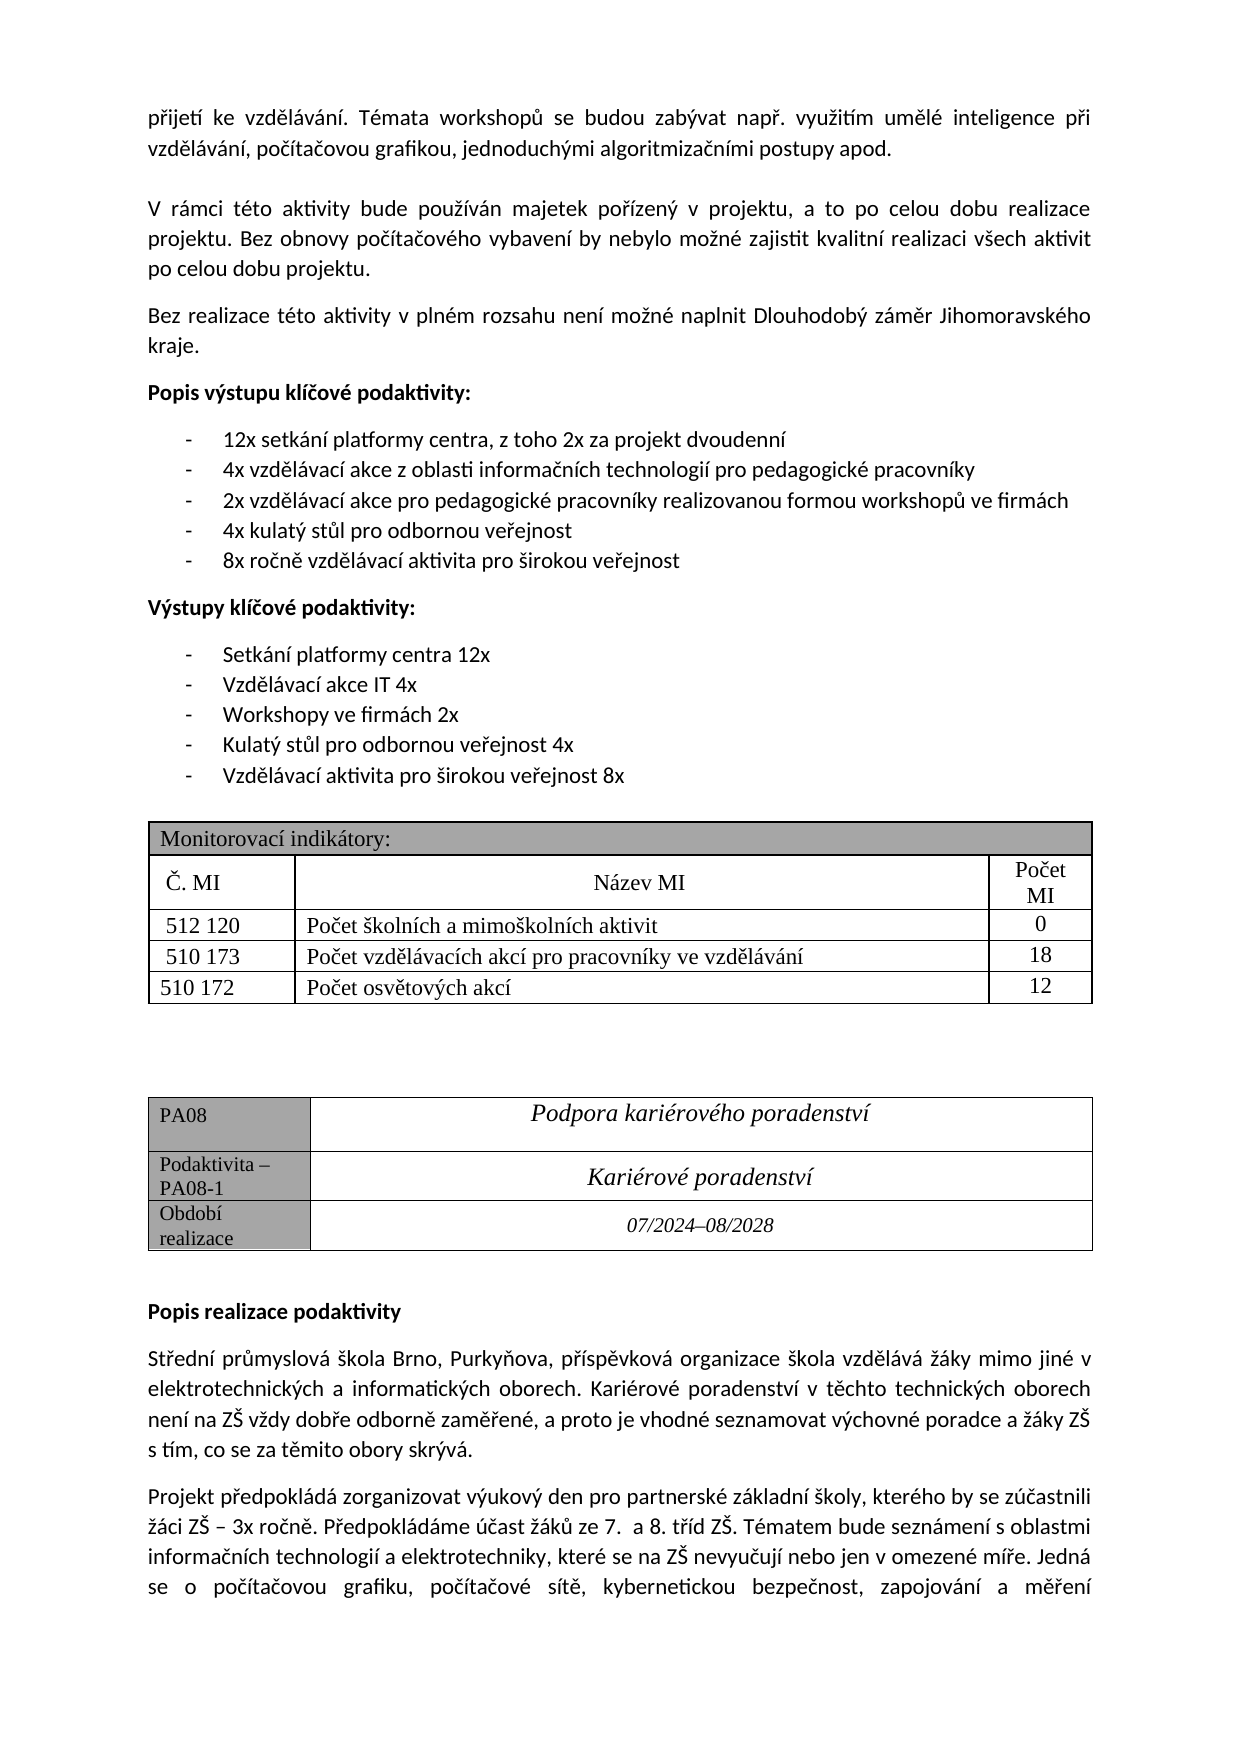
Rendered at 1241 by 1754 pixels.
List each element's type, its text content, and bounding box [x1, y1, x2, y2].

text Popis realizace podaktivity [148, 1297, 1093, 1325]
table_cell Kariérové poradenství [311, 1152, 1092, 1200]
text Popis výstupu klíčové podaktivity: [148, 378, 1093, 406]
table_cell Počet osvětových akcí [296, 972, 988, 1002]
list 2x vzdělávací akce pro pedagogické pracovníky realizovanou formou workshopů ve firmách [185, 486, 1093, 514]
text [148, 103, 1093, 162]
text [148, 1482, 1093, 1600]
text Střední průmyslová škola Brno, Purkyňova, příspěvková organizace škola vzdělává žáky mimo jiné v elektrotechnických a informatických oborech. Kariérové poradenství v těchto technických oborech není na ZŠ vždy dobře odborně zaměřené, a proto je vhodné seznamovat výchovné poradce a žáky ZŠ s tím, co se za těmito obory skrývá. [148, 1344, 1093, 1463]
table_cell 18 [990, 941, 1091, 971]
list 4x kulatý stůl pro odbornou veřejnost [185, 516, 1093, 544]
table_cell 07/2024–08/2028 [311, 1201, 1092, 1249]
table_cell Počet školních a mimoškolních aktivit [296, 910, 988, 940]
table_cell 0 [990, 910, 1091, 940]
list 12x setkání platformy centra, z toho 2x za projekt dvoudenní [185, 425, 1093, 453]
table_cell 510 172 [150, 972, 294, 1002]
table_cell 510 173 [150, 941, 294, 971]
table_cell Č. MI [150, 856, 294, 909]
list Kulatý stůl pro odbornou veřejnost 4x [185, 731, 1093, 758]
table_cell Počet MI [990, 856, 1091, 909]
list Vzdělávací akce IT 4x [185, 670, 1093, 698]
table_cell Název MI [296, 856, 988, 909]
table_cell 12 [990, 972, 1091, 1002]
table_header Monitorovací indikátory: [150, 823, 1091, 854]
list Vzdělávací aktivita pro širokou veřejnost 8x [185, 761, 1093, 789]
table_cell Období realizace [149, 1201, 310, 1249]
list Setkání platformy centra 12x [185, 640, 1093, 668]
text V rámci této aktivity bude používán majetek pořízený v projektu, a to po celou dobu realizace projektu. Bez obnovy počítačového vybavení by nebylo možné zajistit kvalitní realizaci všech aktivit po celou dobu projektu. [148, 194, 1093, 282]
table_cell Počet vzdělávacích akcí pro pracovníky ve vzdělávání [296, 941, 988, 971]
table_header Podpora kariérového poradenství [311, 1098, 1092, 1151]
table_cell Podaktivita – PA08-1 [149, 1152, 310, 1200]
list 8x ročně vzdělávací aktivita pro širokou veřejnost [185, 546, 1093, 574]
list Workshopy ve firmách 2x [185, 700, 1093, 728]
table_header PA08 [149, 1098, 310, 1151]
table_cell 512 120 [150, 910, 294, 940]
text Výstupy klíčové podaktivity: [148, 593, 1093, 621]
list 4x vzdělávací akce z oblasti informačních technologií pro pedagogické pracovníky [185, 456, 1093, 483]
text Bez realizace této aktivity v plném rozsahu není možné naplnit Dlouhodobý záměr Jihomoravského kraje. [148, 301, 1093, 359]
